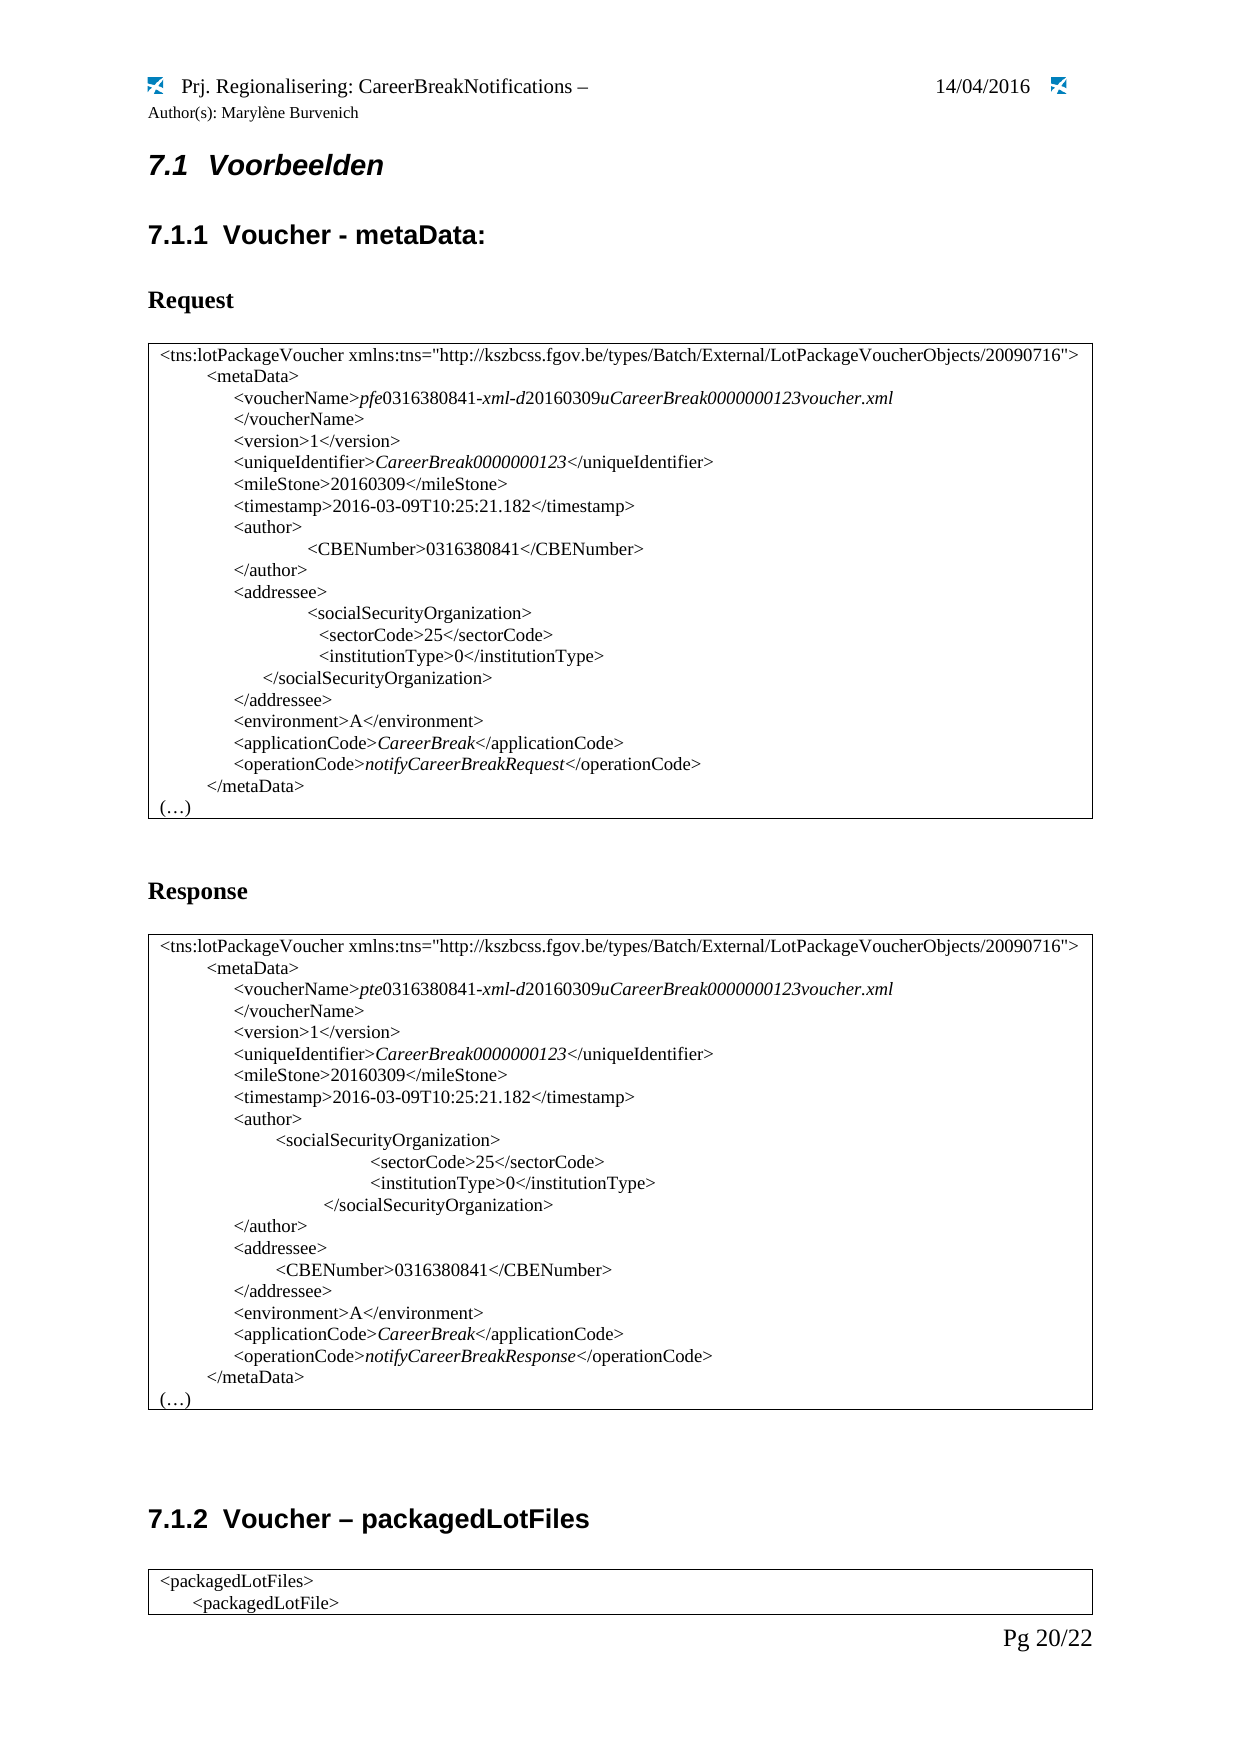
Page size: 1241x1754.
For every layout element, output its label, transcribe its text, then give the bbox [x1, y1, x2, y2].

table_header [149, 1570, 1092, 1613]
subtitle Voucher - metaData: [148, 219, 1092, 250]
picture [1051, 83, 1067, 94]
text Request [148, 285, 1092, 314]
picture [147, 83, 164, 94]
subtitle Voorbeelden [148, 148, 1092, 181]
table_header <tns:lotPackageVoucher xmlns:tns="http://kszbcss.fgov.be/types/Batch/External/LotPackageVoucherObjects/20090716"> <metaData> <voucherName>pte0316380841-xml-d20160309uCareerBreak0000000123voucher.xml </voucherName> <version>1</version> <uniqueIdentifier>CareerBreak0000000123</uniqueIdentifier> <mileStone>20160309</mileStone> <timestamp>2016-03-09T10:25:21.182</timestamp> <author> <socialSecurityOrganization> <sectorCode>25</sectorCode> <institutionType>0</institutionType> </socialSecurityOrganization> </author> <addressee> <CBENumber>0316380841</CBENumber> </addressee> <environment>A</environment> <applicationCode>CareerBreak</applicationCode> <operationCode>notifyCareerBreakResponse</operationCode> </metaData> (…) [149, 935, 1092, 1409]
text Response [148, 876, 1092, 905]
table_header <tns:lotPackageVoucher xmlns:tns="http://kszbcss.fgov.be/types/Batch/External/LotPackageVoucherObjects/20090716"> <metaData> <voucherName>pfe0316380841-xml-d20160309uCareerBreak0000000123voucher.xml </voucherName> <version>1</version> <uniqueIdentifier>CareerBreak0000000123</uniqueIdentifier> <mileStone>20160309</mileStone> <timestamp>2016-03-09T10:25:21.182</timestamp> <author> <CBENumber>0316380841</CBENumber> </author> <addressee> <socialSecurityOrganization> <sectorCode>25</sectorCode> <institutionType>0</institutionType> </socialSecurityOrganization> </addressee> <environment>A</environment> <applicationCode>CareerBreak</applicationCode> <operationCode>notifyCareerBreakRequest</operationCode> </metaData> (…) [149, 344, 1092, 818]
subtitle Voucher – packagedLotFiles [148, 1503, 1092, 1534]
